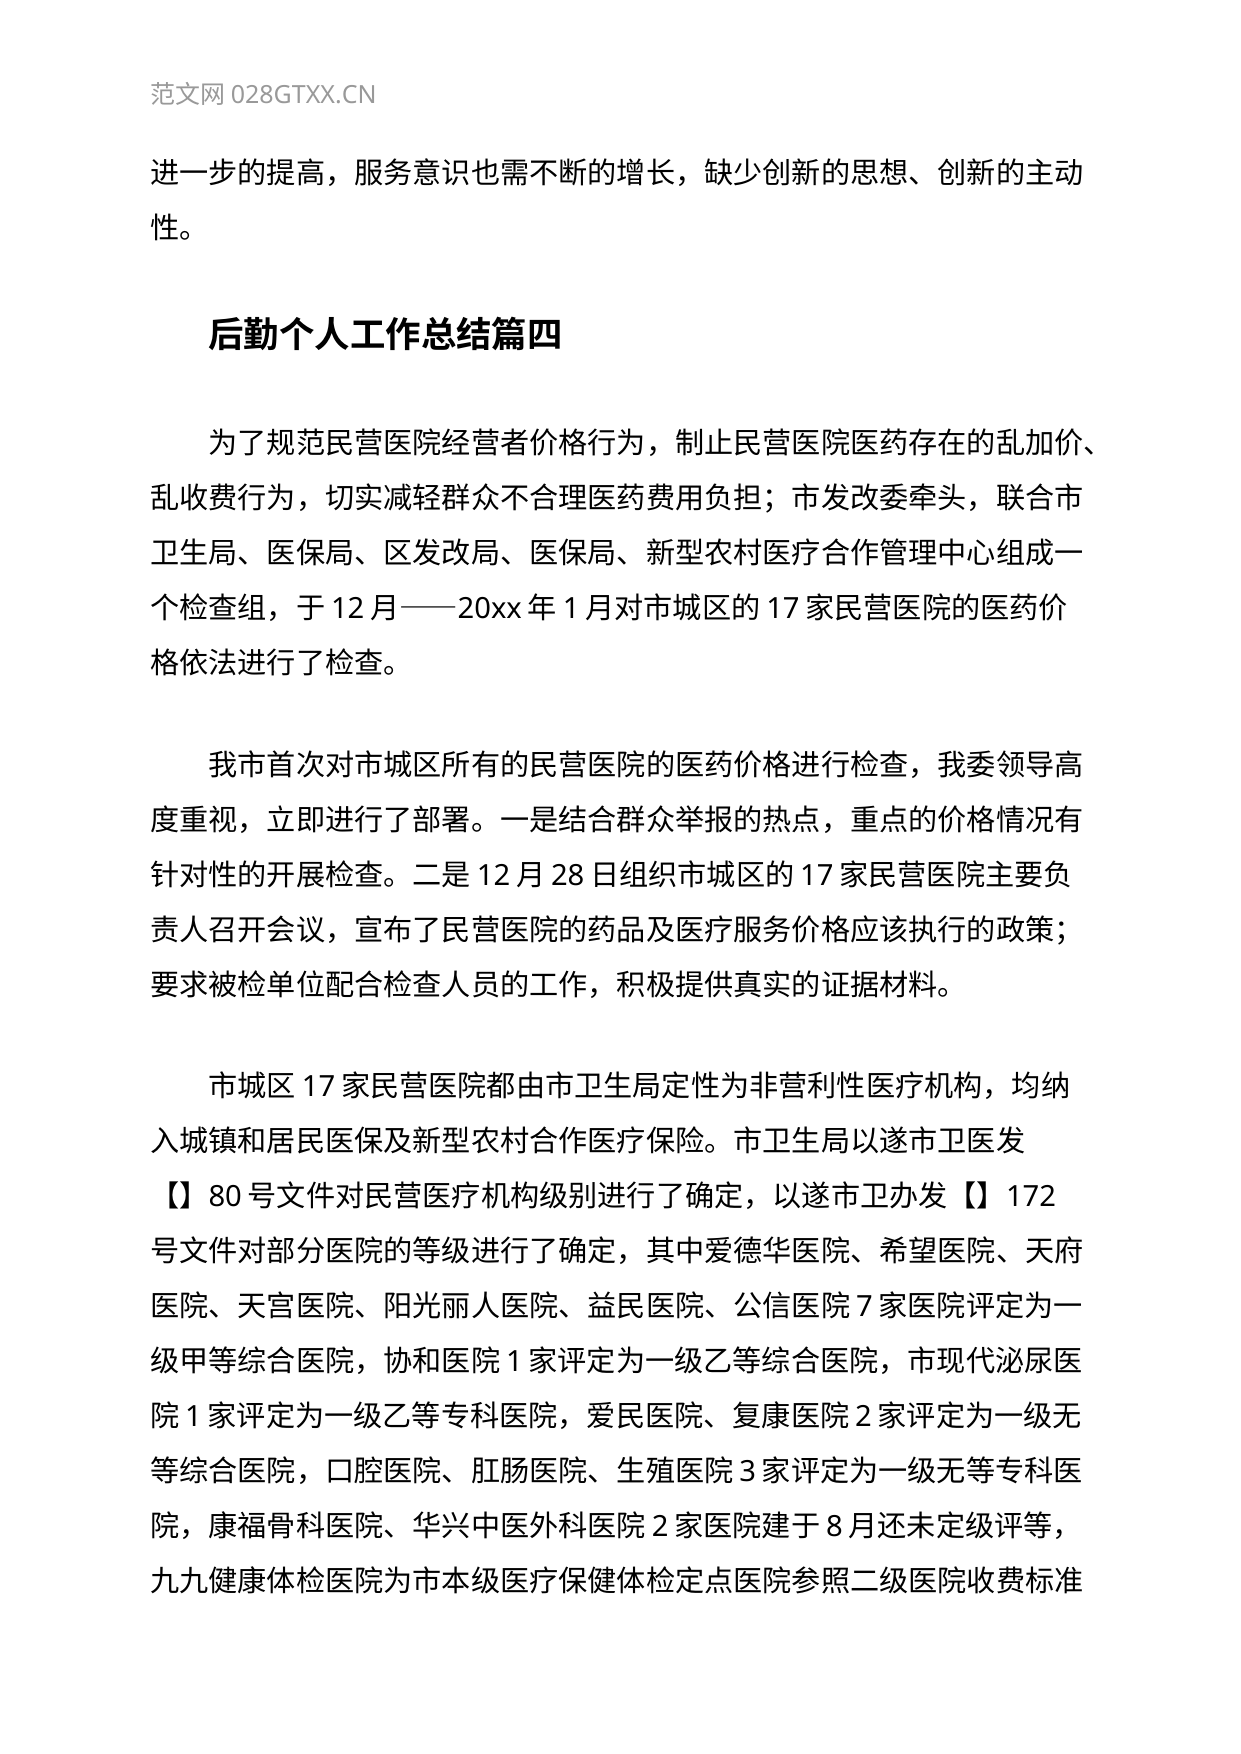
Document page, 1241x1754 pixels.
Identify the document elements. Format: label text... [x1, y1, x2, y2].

text 我市首次对市城区所有的民营医院的医药价格进行检查，我委领导高度重视，立即进行了部署。一是结合群众举报的热点，重点的价格情况有针对性的开展检查。二是12月28日组织市城区的17家民营医院主要负责人召开会议，宣布了民营医院的药品及医疗服务价格应该执行的政策；要求被检单位配合检查人员的工作，积极提供真实的证据材料。 [150, 742, 1090, 1003]
text 后勤个人工作总结篇四 [150, 307, 1090, 358]
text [150, 1063, 1090, 1600]
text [150, 150, 1090, 247]
text 为了规范民营医院经营者价格行为，制止民营医院医药存在的乱加价、乱收费行为，切实减轻群众不合理医药费用负担；市发改委牵头，联合市卫生局、医保局、区发改局、医保局、新型农村医疗合作管理中心组成一个检查组，于12月——20xx年1月对市城区的17家民营医院的医药价格依法进行了检查。 [150, 420, 1090, 682]
